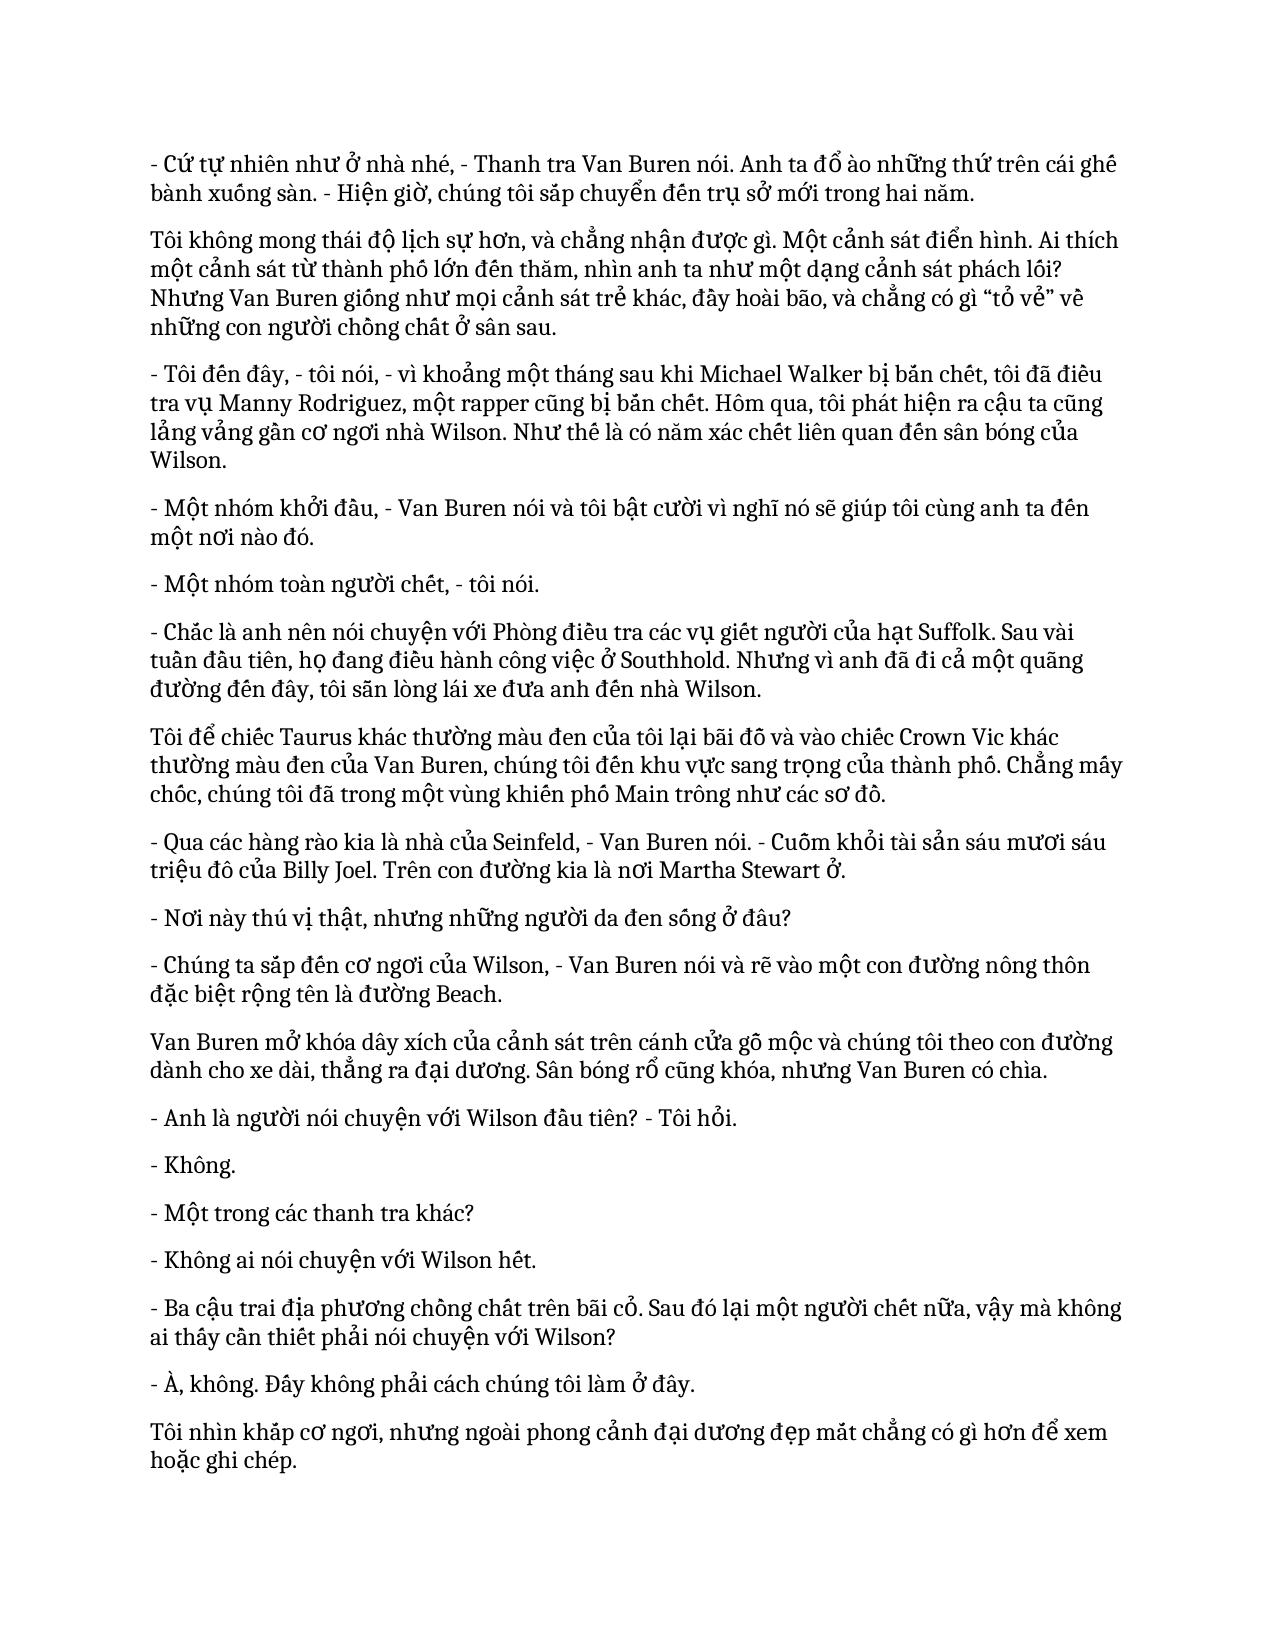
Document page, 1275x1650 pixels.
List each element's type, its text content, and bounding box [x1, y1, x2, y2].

text - Một trong các thanh tra khác? [150, 1199, 1125, 1227]
text - Không ai nói chuyện với Wilson hết. [150, 1246, 1125, 1275]
text - Chúng ta sắp đến cơ ngơi của Wilson, - Van Buren nói và rẽ vào một con đường nông thôn đặc biệt rộng tên là đường Beach. [150, 951, 1125, 1009]
text - Chắc là anh nên nói chuyện với Phòng điều tra các vụ giết người của hạt Suffolk. Sau vài tuần đầu tiên, họ đang điều hành công việc ở Southhold. Nhưng vì anh đã đi cả một quãng đường đến đây, tôi sẵn lòng lái xe đưa anh đến nhà Wilson. [150, 617, 1125, 704]
text - Một nhóm khởi đầu, - Van Buren nói và tôi bật cười vì nghĩ nó sẽ giúp tôi cùng anh ta đến một nơi nào đó. [150, 494, 1125, 551]
text Tôi không mong thái độ lịch sự hơn, và chẳng nhận được gì. Một cảnh sát điển hình. Ai thích một cảnh sát từ thành phố lớn đến thăm, nhìn anh ta như một dạng cảnh sát phách lối? Nhưng Van Buren giống như mọi cảnh sát trẻ khác, đầy hoài bão, và chẳng có gì “tỏ vẻ” về những con người chồng chất ở sân sau. [150, 226, 1125, 341]
text Tôi nhìn khắp cơ ngơi, nhưng ngoài phong cảnh đại dương đẹp mắt chẳng có gì hơn để xem hoặc ghi chép. [150, 1417, 1125, 1475]
text - À, không. Đấy không phải cách chúng tôi làm ở đây. [150, 1370, 1125, 1399]
text - Qua các hàng rào kia là nhà của Seinfeld, - Van Buren nói. - Cuỗm khỏi tài sản sáu mươi sáu triệu đô của Billy Joel. Trên con đường kia là nơi Martha Stewart ở. [150, 827, 1125, 885]
text - Một nhóm toàn người chết, - tôi nói. [150, 570, 1125, 599]
text Tôi để chiếc Taurus khác thường màu đen của tôi lại bãi đỗ và vào chiếc Crown Vic khác thường màu đen của Van Buren, chúng tôi đến khu vực sang trọng của thành phố. Chẳng mấy chốc, chúng tôi đã trong một vùng khiến phố Main trông như các sơ đồ. [150, 722, 1125, 809]
text - Cứ tự nhiên như ở nhà nhé, - Thanh tra Van Buren nói. Anh ta đổ ào những thứ trên cái ghế bành xuống sàn. - Hiện giờ, chúng tôi sắp chuyển đến trụ sở mới trong hai năm. [150, 150, 1125, 207]
text - Không. [150, 1151, 1125, 1180]
text Van Buren mở khóa dây xích của cảnh sát trên cánh cửa gỗ mộc và chúng tôi theo con đường dành cho xe dài, thẳng ra đại dương. Sân bóng rổ cũng khóa, nhưng Van Buren có chìa. [150, 1027, 1125, 1085]
text - Anh là người nói chuyện với Wilson đầu tiên? - Tôi hỏi. [150, 1104, 1125, 1132]
text - Ba cậu trai địa phương chồng chất trên bãi cỏ. Sau đó lại một người chết nữa, vậy mà không ai thấy cần thiết phải nói chuyện với Wilson? [150, 1294, 1125, 1351]
text - Nơi này thú vị thật, nhưng những người da đen sống ở đâu? [150, 904, 1125, 932]
text - Tôi đến đây, - tôi nói, - vì khoảng một tháng sau khi Michael Walker bị bắn chết, tôi đã điều tra vụ Manny Rodriguez, một rapper cũng bị bắn chết. Hôm qua, tôi phát hiện ra cậu ta cũng lảng vảng gần cơ ngơi nhà Wilson. Như thế là có năm xác chết liên quan đến sân bóng của Wilson. [150, 360, 1125, 475]
